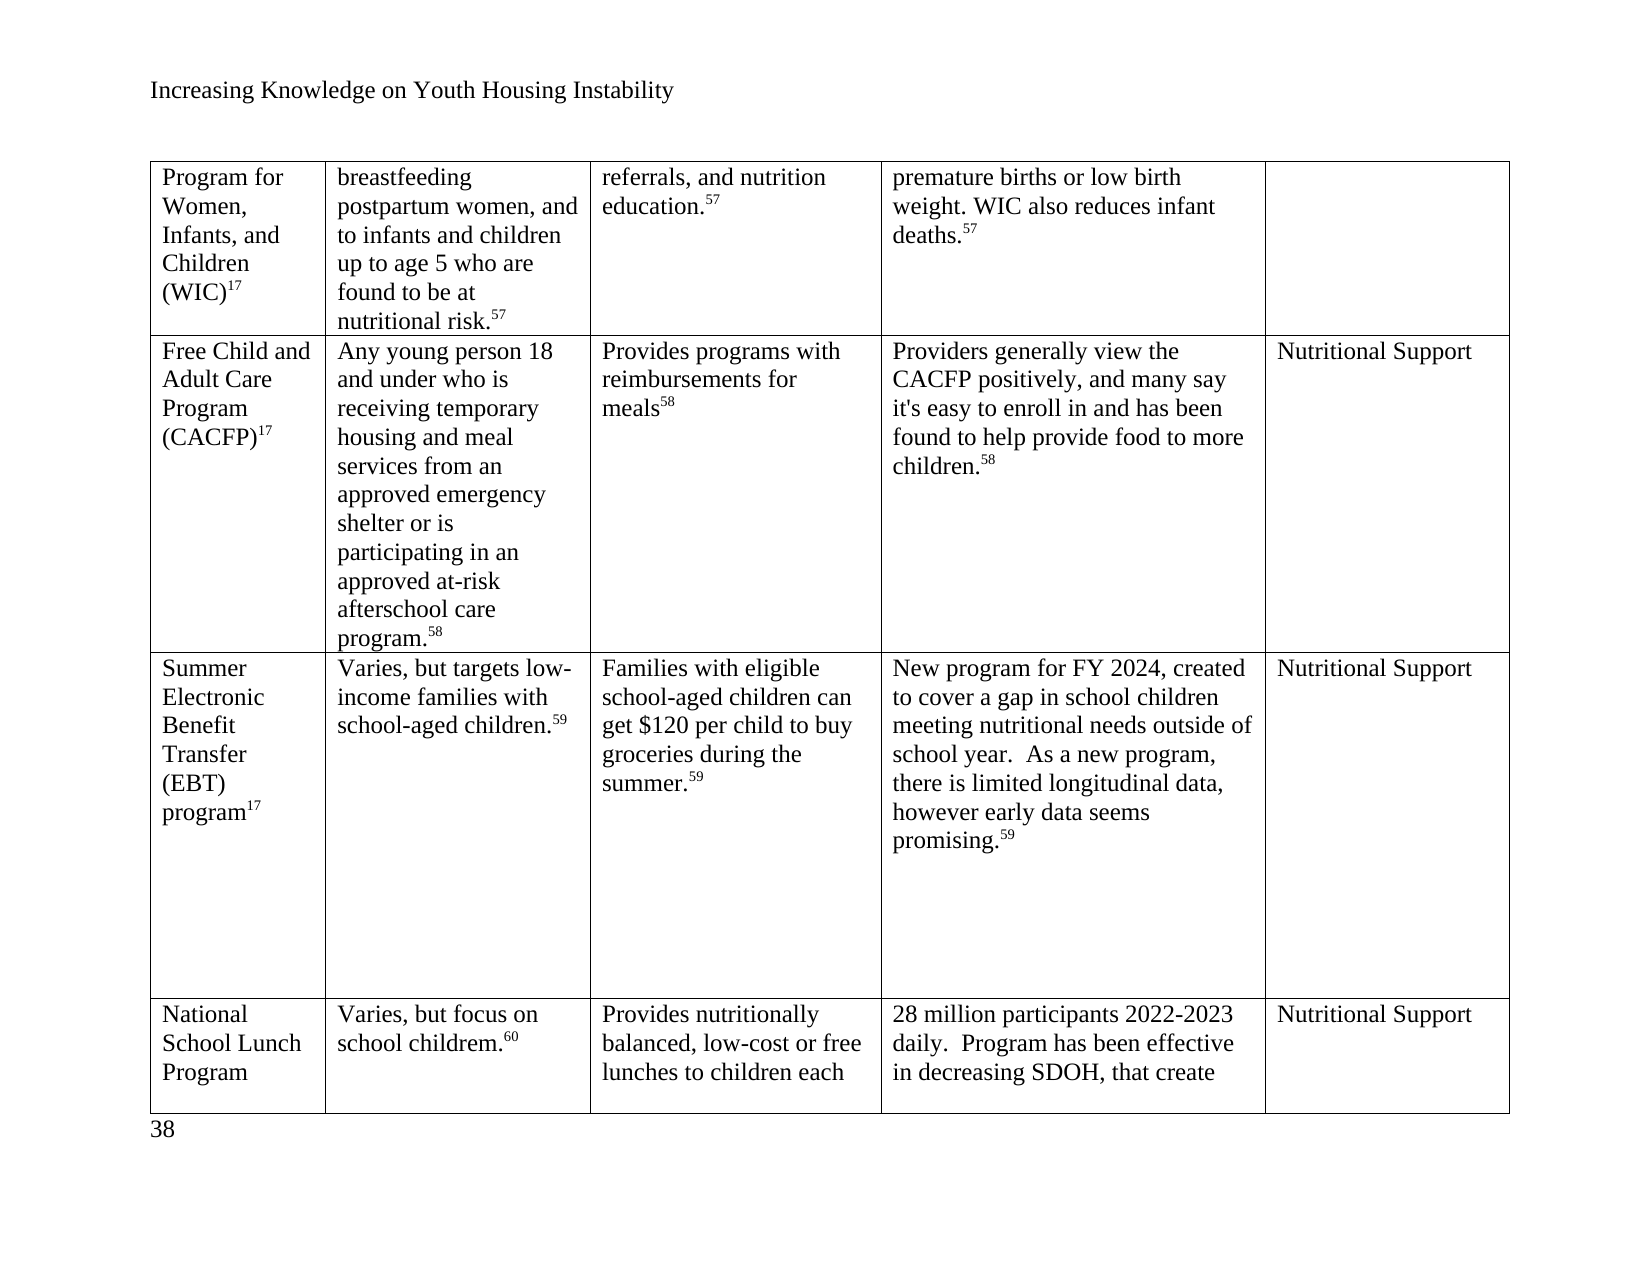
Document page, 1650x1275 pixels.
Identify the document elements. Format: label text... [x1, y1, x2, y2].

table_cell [326, 162, 590, 335]
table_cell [151, 162, 325, 335]
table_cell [882, 999, 1265, 1113]
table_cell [591, 162, 881, 335]
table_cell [326, 999, 590, 1113]
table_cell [591, 999, 881, 1113]
table_cell Nutritional Support [1266, 653, 1509, 998]
table_cell Nutritional Support [1266, 336, 1509, 652]
table_cell Varies, but targets low-income families with school-aged children.59 [326, 653, 590, 998]
table_cell Any young person 18 and under who is receiving temporary housing and meal services from an approved emergency shelter or is participating in an approved at-risk afterschool care program.58 [326, 336, 590, 652]
table_cell Provides programs with reimbursements for meals58 [591, 336, 881, 652]
table_cell Nutritional Support [1266, 999, 1509, 1113]
table_cell Families with eligible school-aged children can get $120 per child to buy groceries during the summer.59 [591, 653, 881, 998]
table_cell Summer Electronic Benefit Transfer (EBT) program17 [151, 653, 325, 998]
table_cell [1266, 162, 1509, 335]
table_cell Providers generally view the CACFP positively, and many say it's easy to enroll in and has been found to help provide food to more children.58 [882, 336, 1265, 652]
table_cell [882, 162, 1265, 335]
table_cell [151, 999, 325, 1113]
table_cell Free Child and Adult Care Program (CACFP)17 [151, 336, 325, 652]
table_cell New program for FY 2024, created to cover a gap in school children meeting nutritional needs outside of school year. As a new program, there is limited longitudinal data, however early data seems promising.59 [882, 653, 1265, 998]
